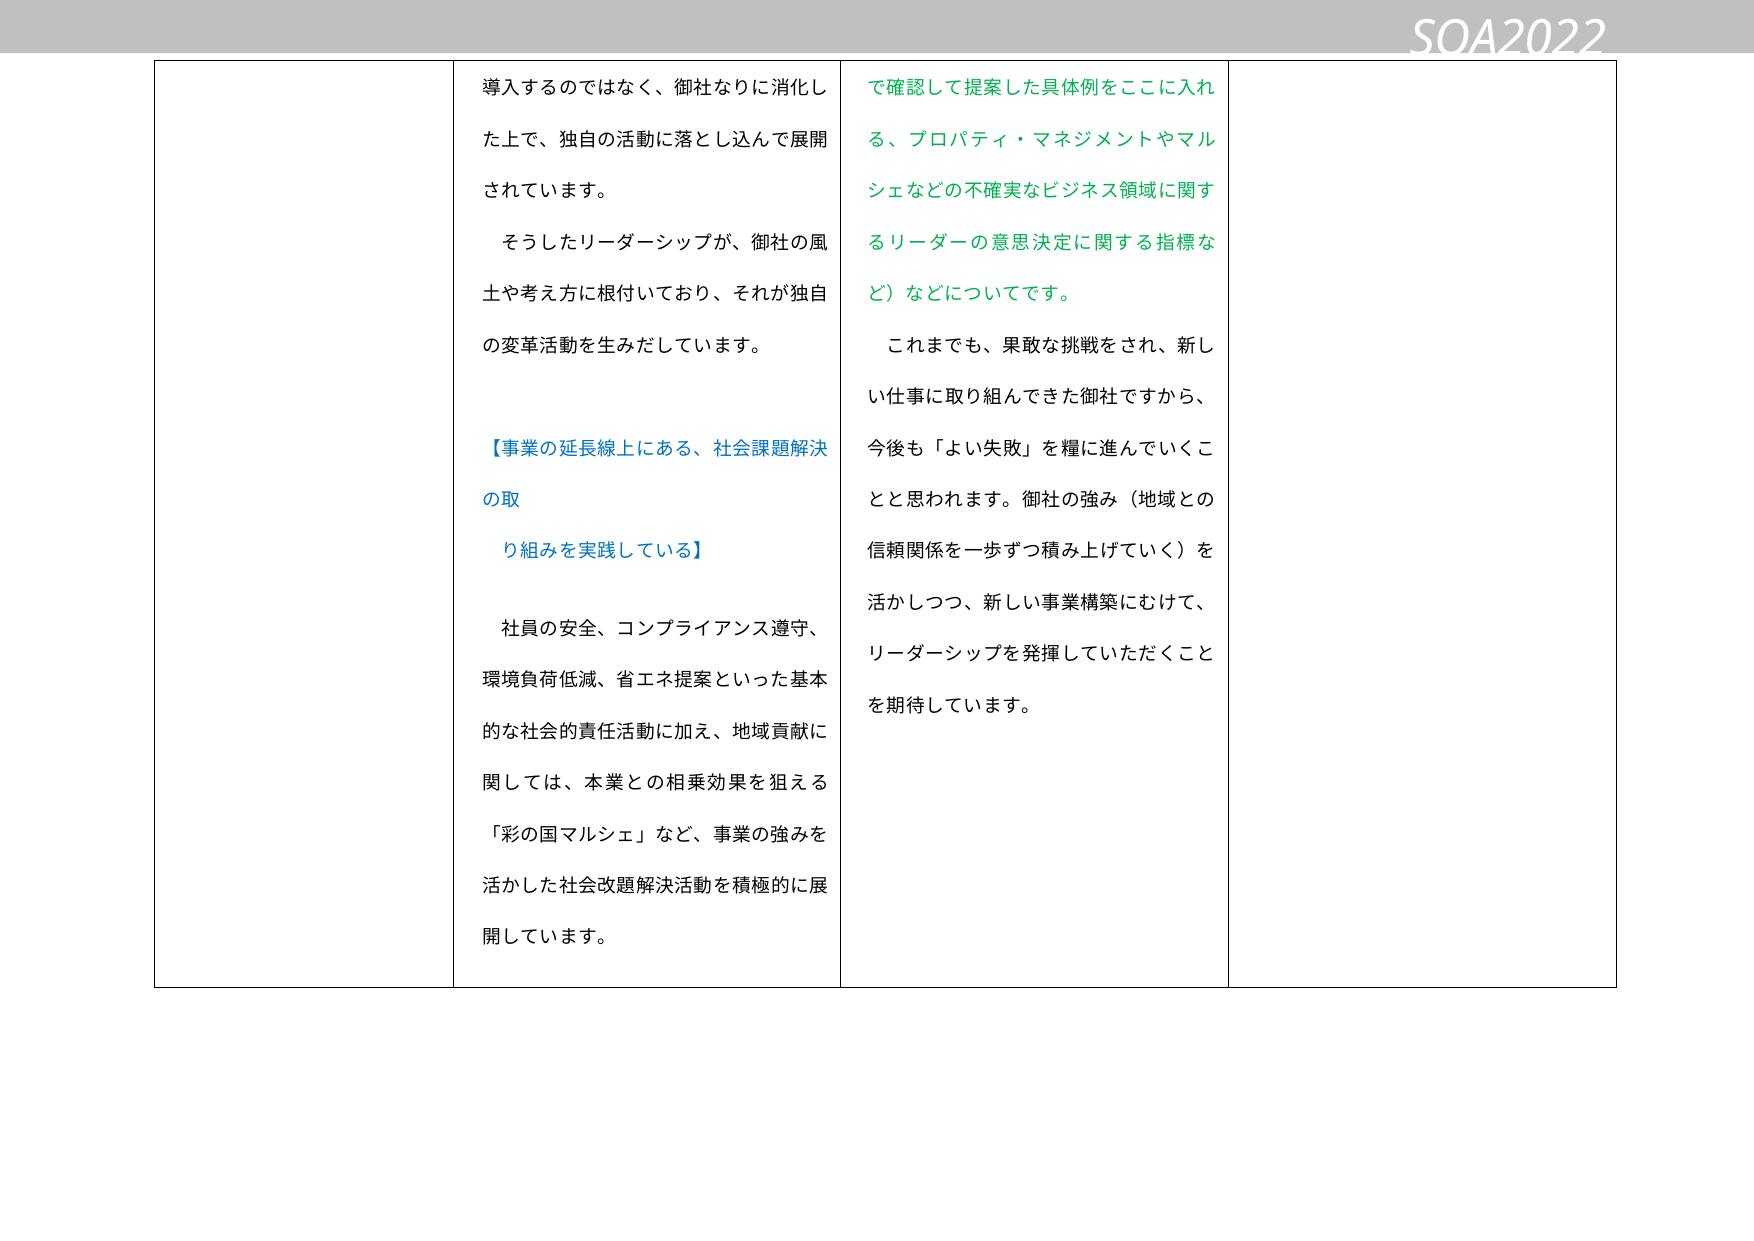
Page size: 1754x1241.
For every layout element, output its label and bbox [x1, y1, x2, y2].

table_cell [454, 61, 840, 987]
table_cell [155, 61, 453, 987]
table_cell [841, 61, 1228, 987]
table_cell [1229, 61, 1616, 987]
